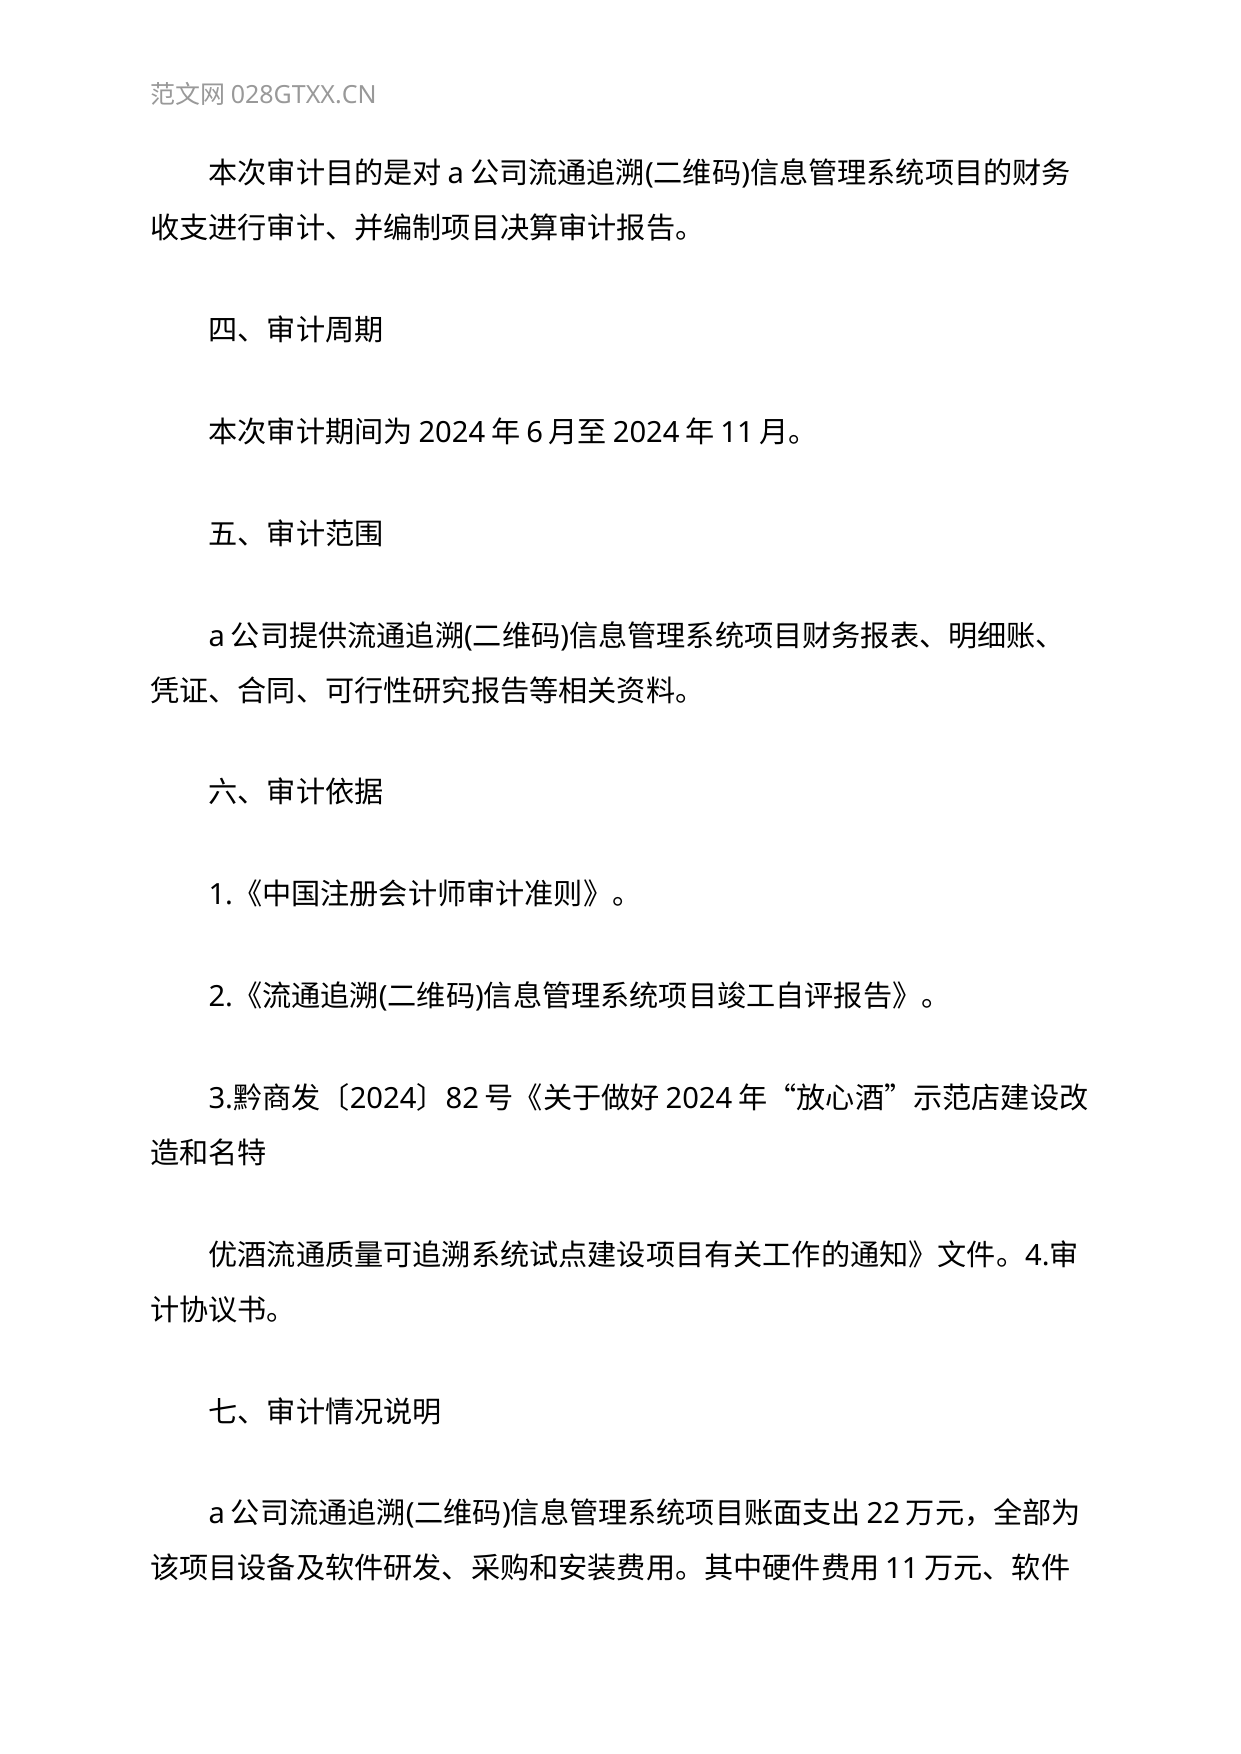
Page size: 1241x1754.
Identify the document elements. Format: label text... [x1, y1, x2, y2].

text 优酒流通质量可追溯系统试点建设项目有关工作的通知》文件。4.审计协议书。 [150, 1232, 1090, 1329]
text 七、审计情况说明 [150, 1388, 1090, 1431]
text 3.黔商发〔2024〕82号《关于做好2024年“放心酒”示范店建设改造和名特 [150, 1075, 1090, 1172]
text 四、审计周期 [150, 307, 1090, 349]
text 1.《中国注册会计师审计准则》。 [150, 871, 1090, 913]
text a公司提供流通追溯(二维码)信息管理系统项目财务报表、明细账、凭证、合同、可行性研究报告等相关资料。 [150, 612, 1090, 709]
text 六、审计依据 [150, 769, 1090, 811]
text 本次审计目的是对a公司流通追溯(二维码)信息管理系统项目的财务收支进行审计、并编制项目决算审计报告。 [150, 150, 1090, 247]
text 本次审计期间为2024年6月至2024年11月。 [150, 408, 1090, 451]
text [150, 1490, 1090, 1587]
text 五、审计范围 [150, 511, 1090, 553]
text 2.《流通追溯(二维码)信息管理系统项目竣工自评报告》。 [150, 973, 1090, 1015]
